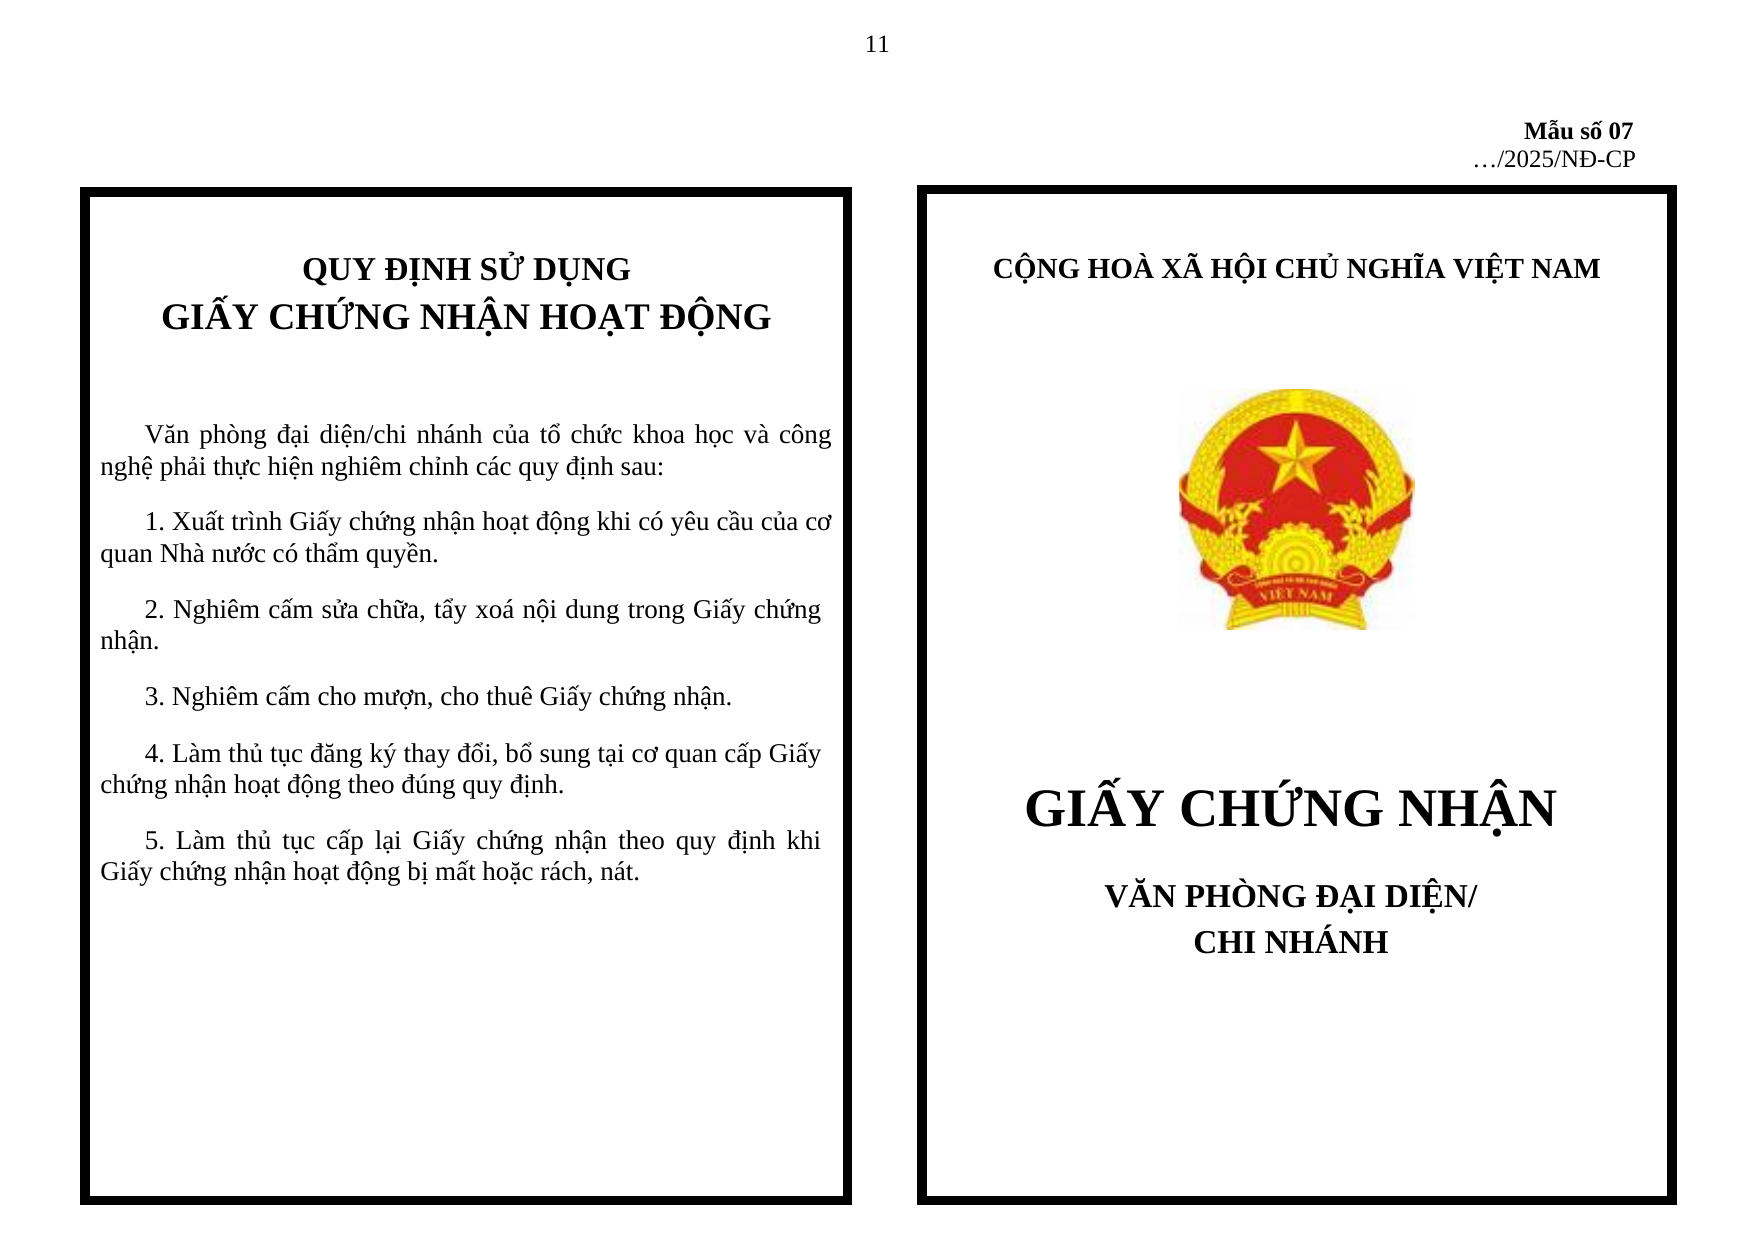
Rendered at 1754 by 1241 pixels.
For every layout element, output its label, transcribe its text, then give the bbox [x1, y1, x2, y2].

picture [1178, 389, 1415, 630]
text Mẫu số 07 [118, 116, 1633, 144]
text …/2025/NĐ-CP [793, 144, 1636, 173]
